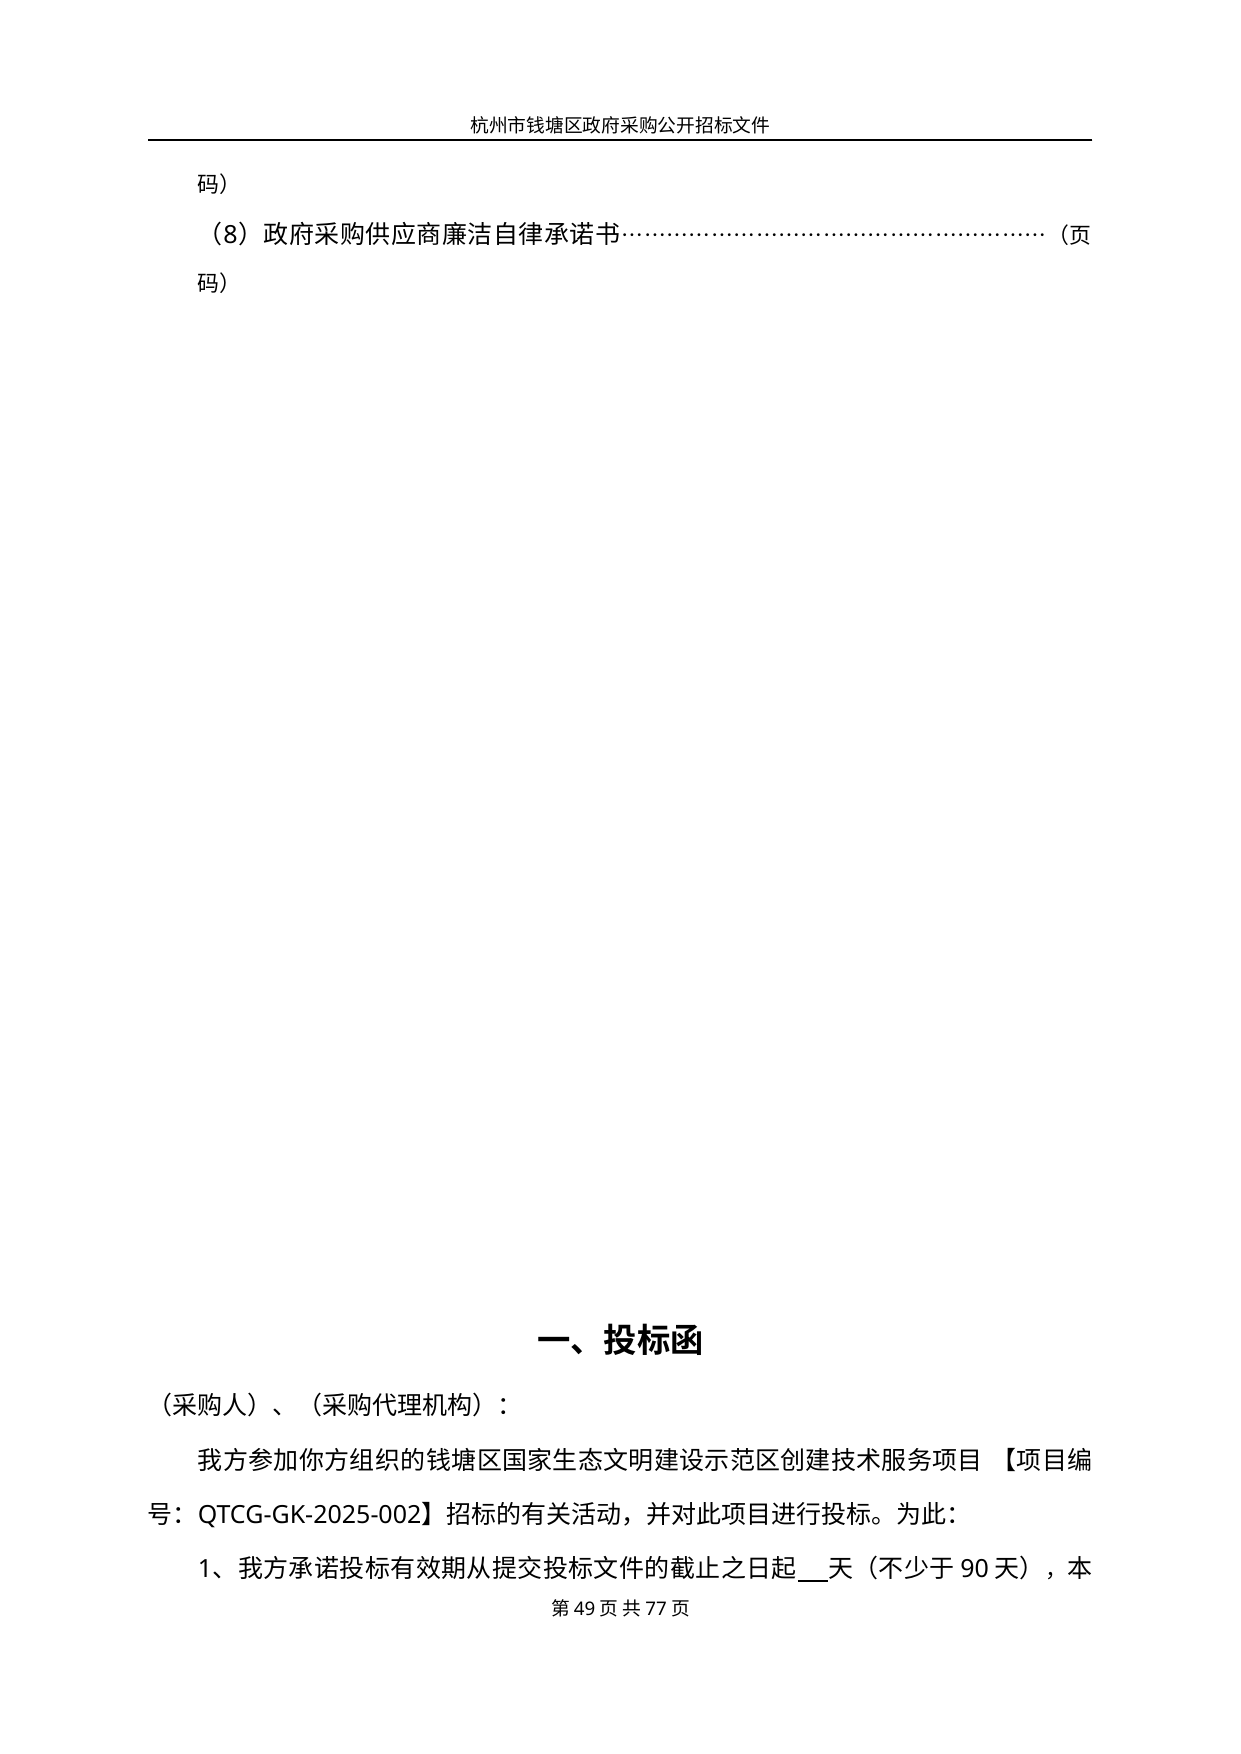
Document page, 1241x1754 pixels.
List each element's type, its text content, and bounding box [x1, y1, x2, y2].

text 我方参加你方组织的钱塘区国家生态文明建设示范区创建技术服务项目 【项目编号：QTCG-GK-2025-002】招标的有关活动，并对此项目进行投标。为此： [148, 1440, 1092, 1531]
text 一、投标函 [148, 1313, 1092, 1362]
text （采购人）、（采购代理机构）： [148, 1386, 1092, 1422]
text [198, 167, 1092, 198]
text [148, 1549, 1092, 1585]
text （8）政府采购供应商廉洁自律承诺书…………………………………………………（页码） [198, 214, 1092, 298]
